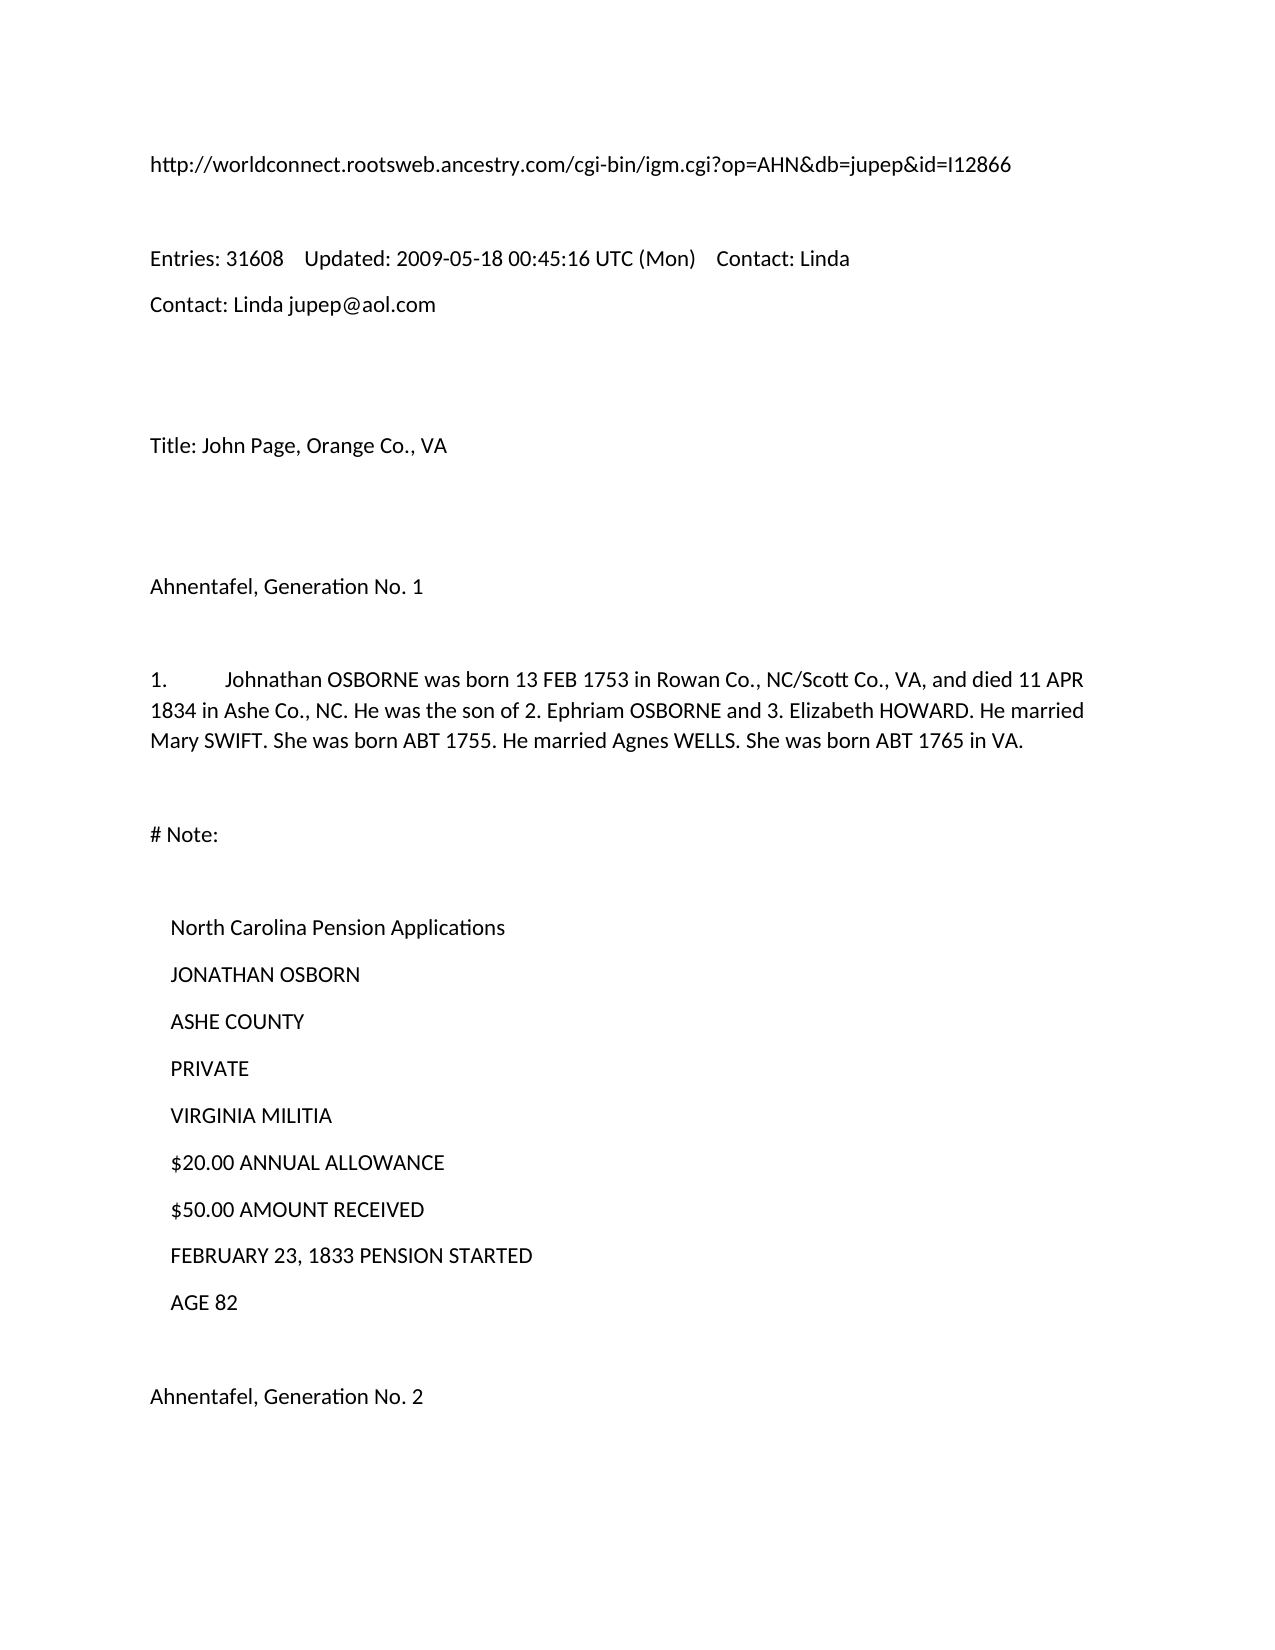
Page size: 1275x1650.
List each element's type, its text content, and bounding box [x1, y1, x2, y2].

text VIRGINIA MILITIA [150, 1101, 1125, 1129]
text 1. Johnathan OSBORNE was born 13 FEB 1753 in Rowan Co., NC/Scott Co., VA, and died 11 APR 1834 in Ashe Co., NC. He was the son of 2. Ephriam OSBORNE and 3. Elizabeth HOWARD. He married Mary SWIFT. She was born ABT 1755. He married Agnes WELLS. She was born ABT 1765 in VA. [150, 666, 1125, 754]
text JONATHAN OSBORN [150, 960, 1125, 988]
text PRIVATE [150, 1054, 1125, 1082]
text ASHE COUNTY [150, 1007, 1125, 1035]
text FEBRUARY 23, 1833 PENSION STARTED [150, 1242, 1125, 1270]
text North Carolina Pension Applications [150, 913, 1125, 942]
text $20.00 ANNUAL ALLOWANCE [150, 1148, 1125, 1176]
text Ahnentafel, Generation No. 1 [150, 572, 1125, 600]
text AGE 82 [150, 1288, 1125, 1317]
text # Note: [150, 820, 1125, 848]
text $50.00 AMOUNT RECEIVED [150, 1195, 1125, 1223]
text Contact: Linda jupep@aol.com [150, 291, 1125, 319]
text http://worldconnect.rootsweb.ancestry.com/cgi-bin/igm.cgi?op=AHN&db=jupep&id=I12866 [150, 150, 1125, 178]
text Ahnentafel, Generation No. 2 [150, 1382, 1125, 1410]
text Title: John Page, Orange Co., VA [150, 431, 1125, 459]
text Entries: 31608 Updated: 2009-05-18 00:45:16 UTC (Mon) Contact: Linda [150, 244, 1125, 272]
